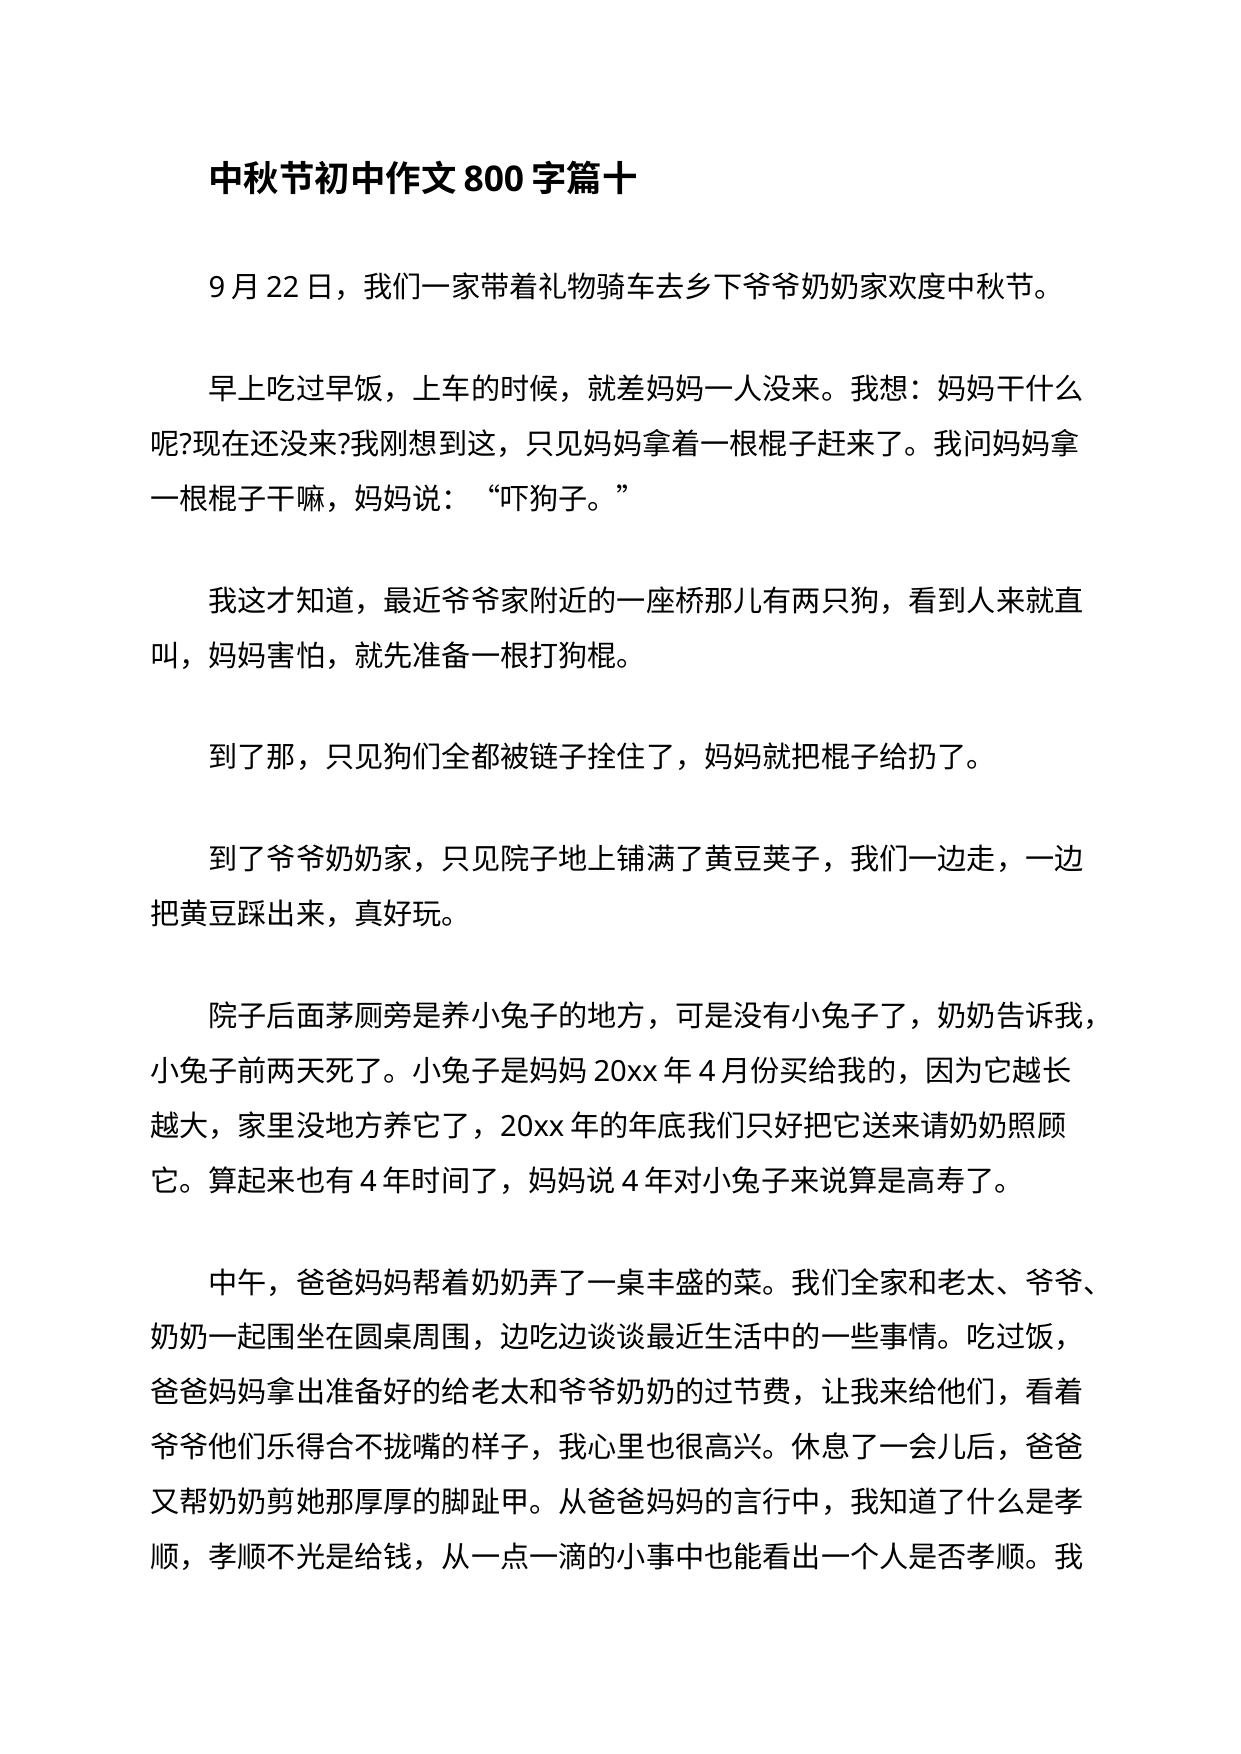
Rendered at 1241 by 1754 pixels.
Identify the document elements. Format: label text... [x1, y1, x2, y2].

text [150, 1259, 1090, 1576]
text 9月22日，我们一家带着礼物骑车去乡下爷爷奶奶家欢度中秋节。 [150, 263, 1090, 306]
text 到了爷爷奶奶家，只见院子地上铺满了黄豆荚子，我们一边走，一边把黄豆踩出来，真好玩。 [150, 836, 1090, 933]
text 我这才知道，最近爷爷家附近的一座桥那儿有两只狗，看到人来就直叫，妈妈害怕，就先准备一根打狗棍。 [150, 577, 1090, 674]
text 到了那，只见狗们全都被链子拴住了，妈妈就把棍子给扔了。 [150, 734, 1090, 776]
text 中秋节初中作文800字篇十 [150, 150, 1090, 201]
text 院子后面茅厕旁是养小兔子的地方，可是没有小兔子了，奶奶告诉我，小兔子前两天死了。小兔子是妈妈20xx年4月份买给我的，因为它越长越大，家里没地方养它了，20xx年的年底我们只好把它送来请奶奶照顾它。算起来也有4年时间了，妈妈说4年对小兔子来说算是高寿了。 [150, 992, 1090, 1199]
text 早上吃过早饭，上车的时候，就差妈妈一人没来。我想：妈妈干什么呢?现在还没来?我刚想到这，只见妈妈拿着一根棍子赶来了。我问妈妈拿一根棍子干嘛，妈妈说：“吓狗子。” [150, 366, 1090, 518]
